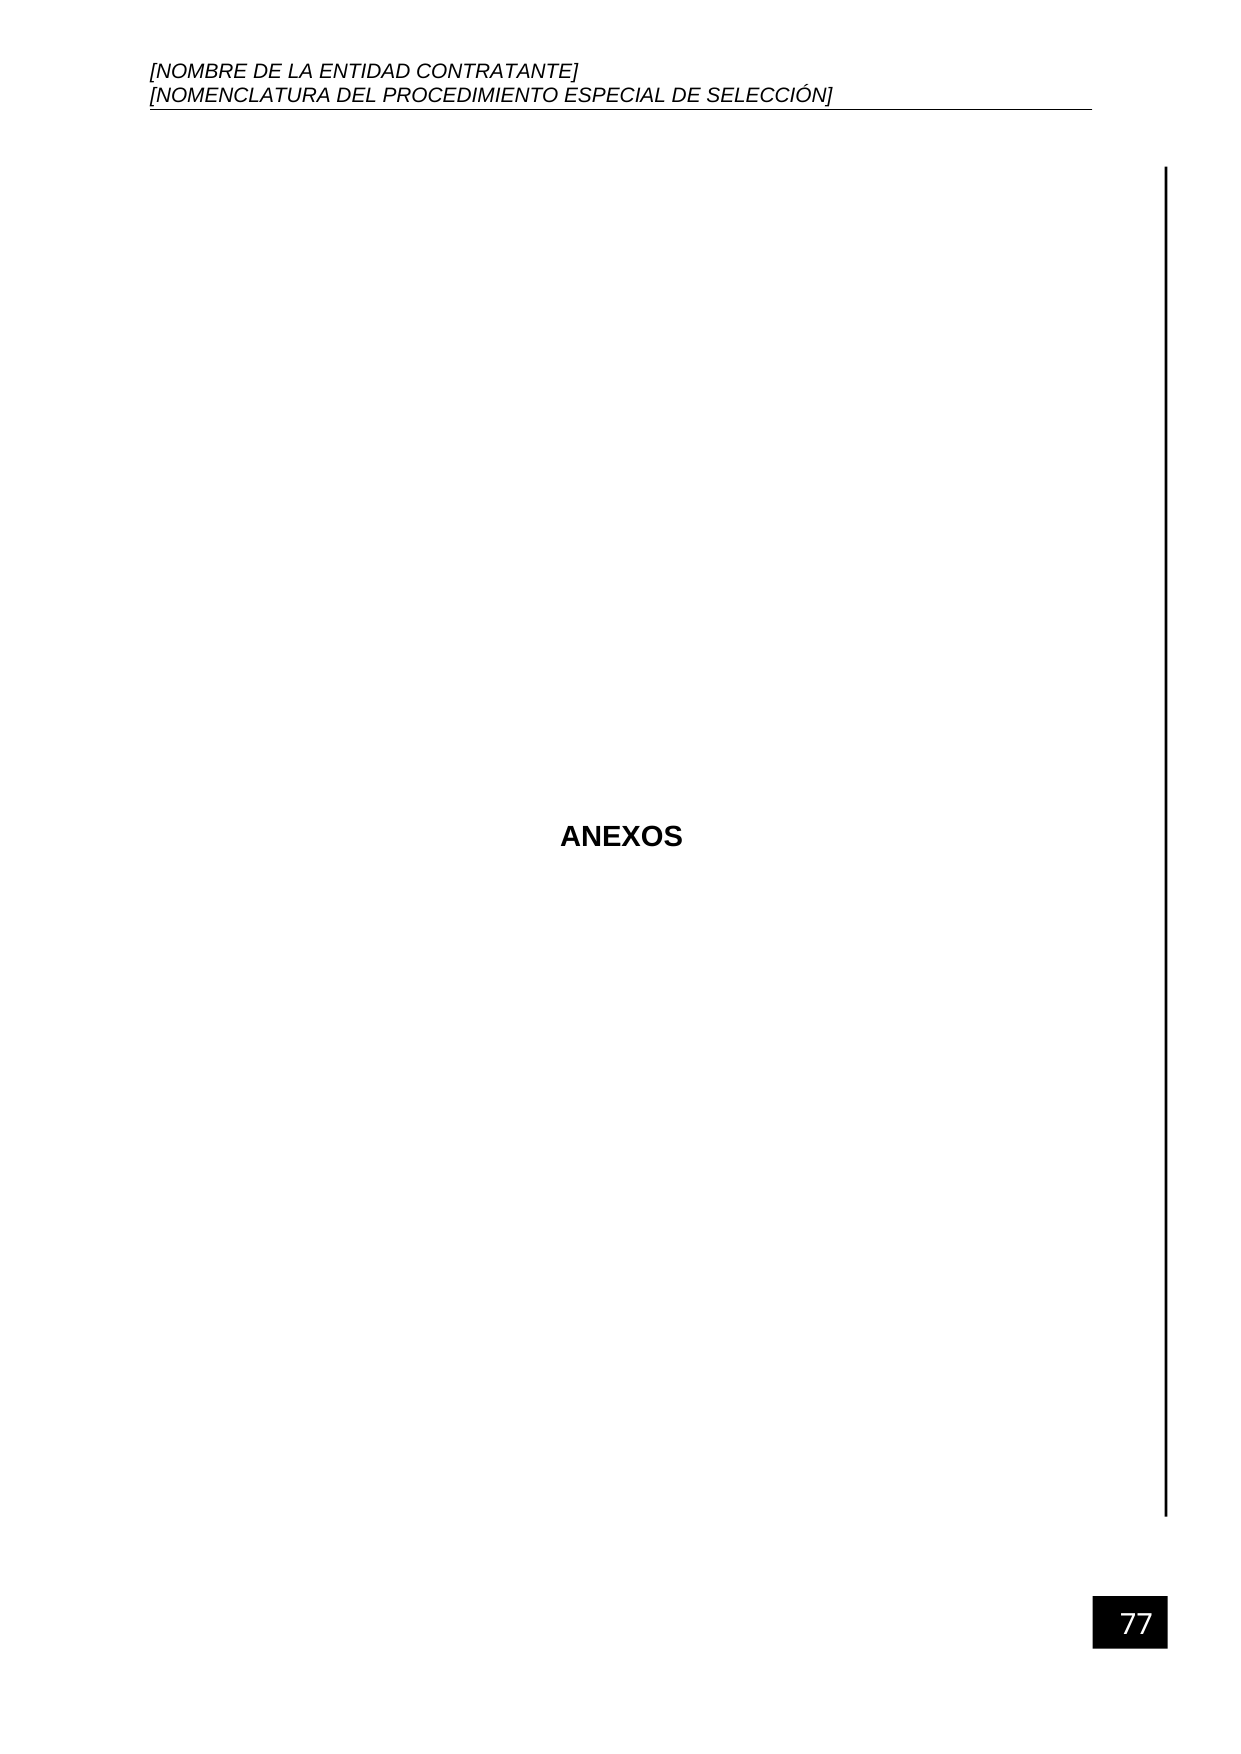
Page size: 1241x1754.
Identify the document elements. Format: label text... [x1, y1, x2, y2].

text ANEXOS [150, 818, 1092, 852]
